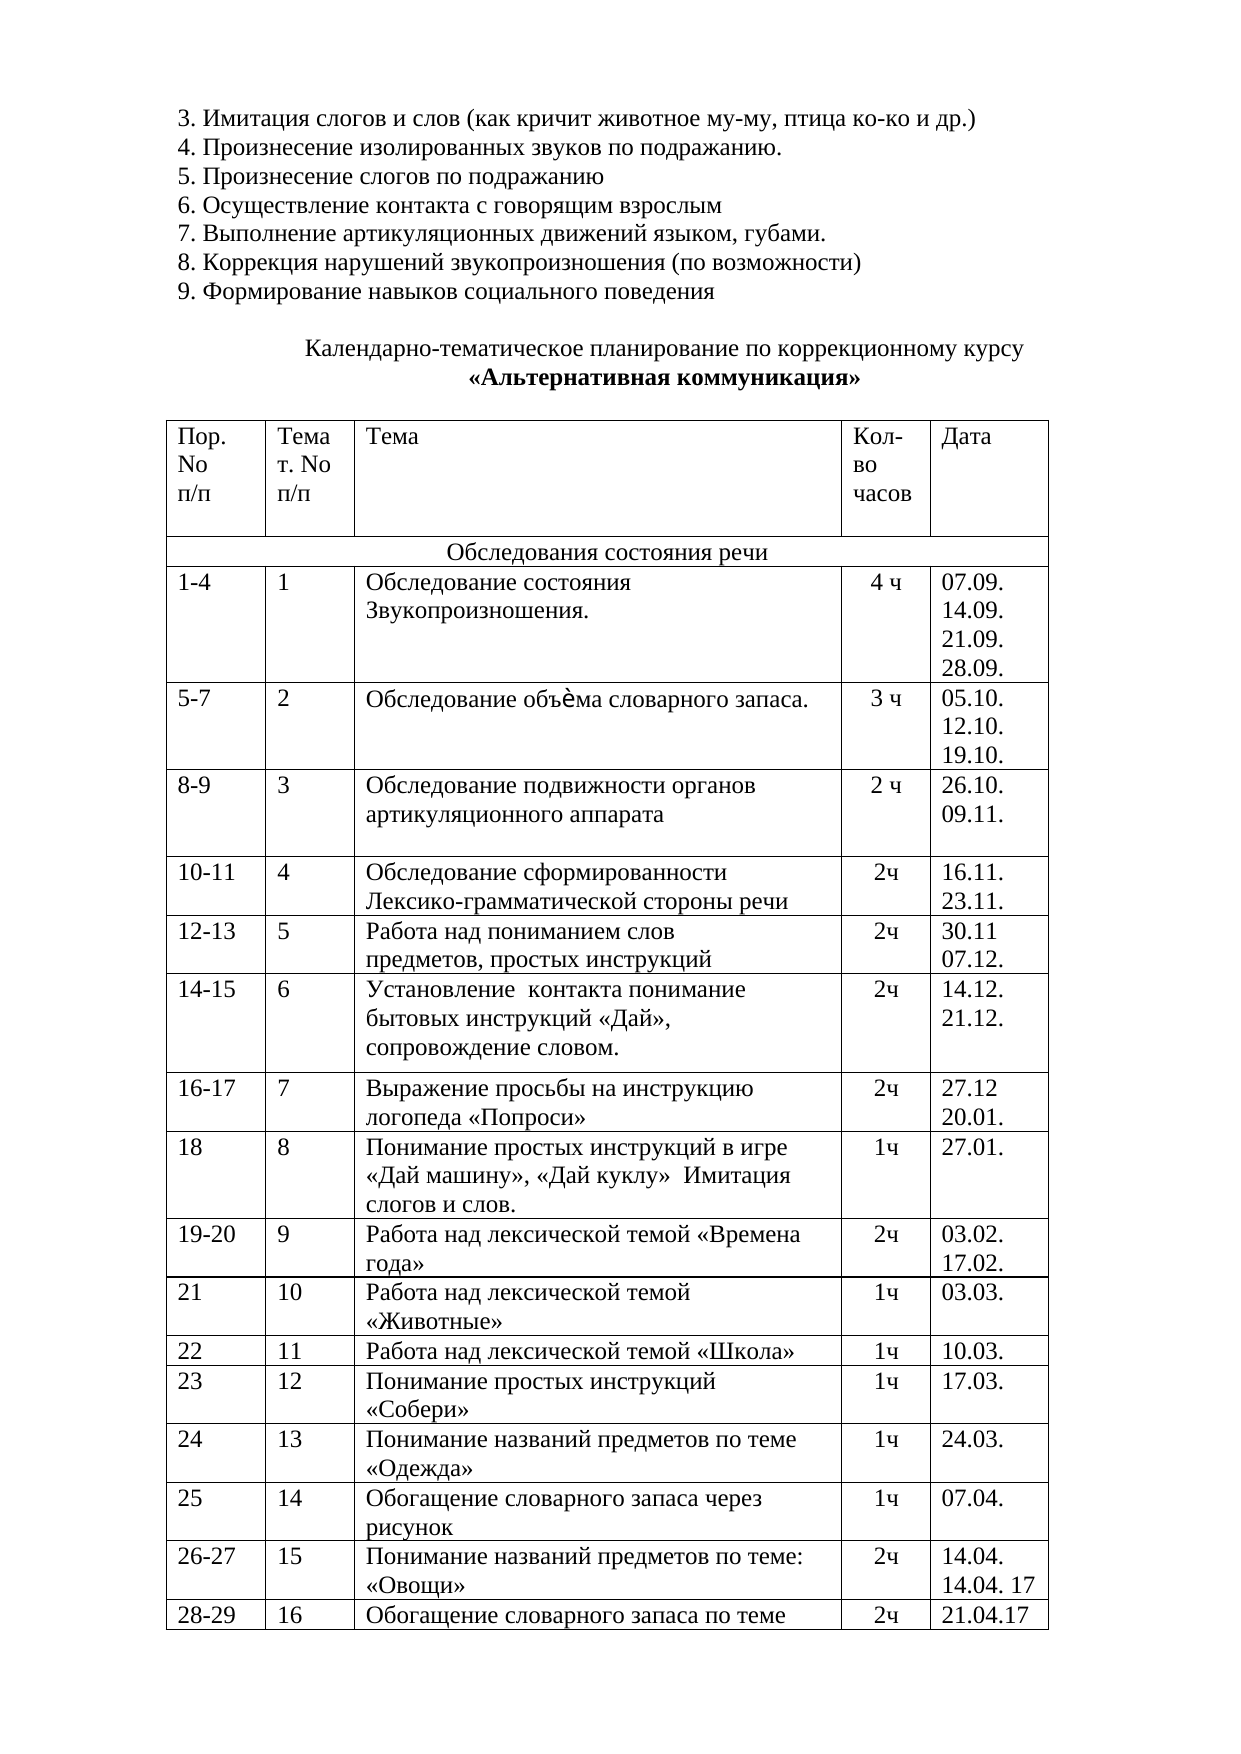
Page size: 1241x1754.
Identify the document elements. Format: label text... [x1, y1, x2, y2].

text 3. Имитация слогов и слов (как кричит животное му-му, птица ко-ко и др.) [177, 103, 1152, 132]
table_cell 12 [266, 1366, 354, 1423]
table_cell 21 [167, 1278, 265, 1335]
table_cell Обследование подвижности органов артикуляционного аппарата [355, 770, 841, 856]
table_cell Обследование состояния Звукопроизношения. [355, 567, 841, 682]
table_cell 18 [167, 1132, 265, 1218]
table_cell 15 [266, 1541, 354, 1599]
table_header Тема т. No п/п [266, 421, 354, 536]
table_cell 19-20 [167, 1219, 265, 1276]
table_cell 7 [266, 1073, 354, 1131]
table_cell Обследование сформированности Лексико-грамматической стороны речи [355, 857, 841, 915]
table_cell 05.10. 12.10. 19.10. [931, 683, 1048, 769]
table_cell Установление контакта понимание бытовых инструкций «Дай», сопровождение словом. [355, 974, 841, 1072]
table_cell 9 [266, 1219, 354, 1276]
text «Альтернативная коммуникация» [177, 362, 1152, 391]
table_cell 10 [266, 1278, 354, 1335]
table_cell 1ч [842, 1132, 930, 1218]
table_cell 3 [266, 770, 354, 856]
table_cell 5 [266, 916, 354, 973]
table_cell 28-29 [167, 1600, 265, 1629]
table_cell 30.11 07.12. [931, 916, 1048, 973]
table_cell 27.12 20.01. [931, 1073, 1048, 1131]
table_cell 03.02. 17.02. [931, 1219, 1048, 1276]
table_cell 26.10. 09.11. [931, 770, 1048, 856]
table_cell Понимание простых инструкций «Собери» [355, 1366, 841, 1423]
table_cell 16.11. 23.11. [931, 857, 1048, 915]
table_cell 4 ч [842, 567, 930, 682]
table_cell 22 [167, 1336, 265, 1365]
table_cell 1-4 [167, 567, 265, 682]
text 8. Коррекция нарушений звукопроизношения (по возможности) [177, 247, 1152, 276]
table_cell 1ч [842, 1278, 930, 1335]
table_cell 10-11 [167, 857, 265, 915]
text 9. Формирование навыков социального поведения [177, 276, 1152, 305]
table_cell Обогащение словарного запаса через рисунок [355, 1483, 841, 1540]
table_cell Понимание названий предметов по теме: «Овощи» [355, 1541, 841, 1599]
table_cell 1ч [842, 1336, 930, 1365]
table_cell 1 [266, 567, 354, 682]
table_cell 16 [266, 1600, 354, 1629]
table_cell 2ч [842, 1073, 930, 1131]
table_cell 13 [266, 1424, 354, 1482]
text 4. Произнесение изолированных звуков по подражанию. [177, 132, 1152, 161]
table_cell 23 [167, 1366, 265, 1423]
table_cell 27.01. [931, 1132, 1048, 1218]
table_cell 14 [266, 1483, 354, 1540]
table_cell 3 ч [842, 683, 930, 769]
table_cell Обследование объѐма словарного запаса. [355, 683, 841, 769]
table_cell Работа над лексической темой «Школа» [355, 1336, 841, 1365]
table_cell 2ч [842, 857, 930, 915]
table_cell 11 [266, 1336, 354, 1365]
table_cell 2 [266, 683, 354, 769]
table_cell 14.04. 14.04. 17 [931, 1541, 1048, 1599]
table_cell 8 [266, 1132, 354, 1218]
table_cell 25 [167, 1483, 265, 1540]
table_cell 5-7 [167, 683, 265, 769]
table_cell 14-15 [167, 974, 265, 1072]
table_cell 1ч [842, 1483, 930, 1540]
table_cell 26-27 [167, 1541, 265, 1599]
table_cell 24 [167, 1424, 265, 1482]
table_cell 14.12. 21.12. [931, 974, 1048, 1072]
table_cell 07.04. [931, 1483, 1048, 1540]
table_cell 12-13 [167, 916, 265, 973]
table_cell Выражение просьбы на инструкцию логопеда «Попроси» [355, 1073, 841, 1131]
table_cell 2 ч [842, 770, 930, 856]
table_cell 24.03. [931, 1424, 1048, 1482]
table_cell 1ч [842, 1366, 930, 1423]
table_cell 07.09. 14.09. 21.09. 28.09. [931, 567, 1048, 682]
table_cell 4 [266, 857, 354, 915]
table_cell 2ч [842, 916, 930, 973]
table_header Тема [355, 421, 841, 536]
table_cell 17.03. [931, 1366, 1048, 1423]
table_cell 1ч [842, 1424, 930, 1482]
table_header Кол-во часов [842, 421, 930, 536]
table_cell 2ч [842, 1600, 930, 1629]
table_cell Работа над лексической темой «Животные» [355, 1278, 841, 1335]
text Календарно-тематическое планирование по коррекционному курсу [177, 333, 1152, 362]
table_cell 21.04.17 28.04.17 [931, 1600, 1048, 1629]
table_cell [355, 1600, 841, 1629]
table_cell Понимание простых инструкций в игре «Дай машину», «Дай куклу» Имитация слогов и слов. [355, 1132, 841, 1218]
table_cell 2ч [842, 1219, 930, 1276]
table_cell 8-9 [167, 770, 265, 856]
text 5. Произнесение слогов по подражанию [177, 161, 1152, 190]
table_cell 6 [266, 974, 354, 1072]
table_cell Работа над пониманием слов предметов, простых инструкций [355, 916, 841, 973]
table_cell 2ч [842, 974, 930, 1072]
table_cell 03.03. [931, 1278, 1048, 1335]
table_header Дата [931, 421, 1048, 536]
table_cell 10.03. [931, 1336, 1048, 1365]
text 6. Осуществление контакта с говорящим взрослым [177, 190, 1152, 218]
table_cell Понимание названий предметов по теме «Одежда» [355, 1424, 841, 1482]
table_cell Обследования состояния речи [167, 537, 1048, 566]
table_header Пор. No п/п [167, 421, 265, 536]
text 7. Выполнение артикуляционных движений языком, губами. [177, 218, 1152, 247]
table_cell Работа над лексической темой «Времена года» [355, 1219, 841, 1276]
table_cell 2ч [842, 1541, 930, 1599]
table_cell 16-17 [167, 1073, 265, 1131]
